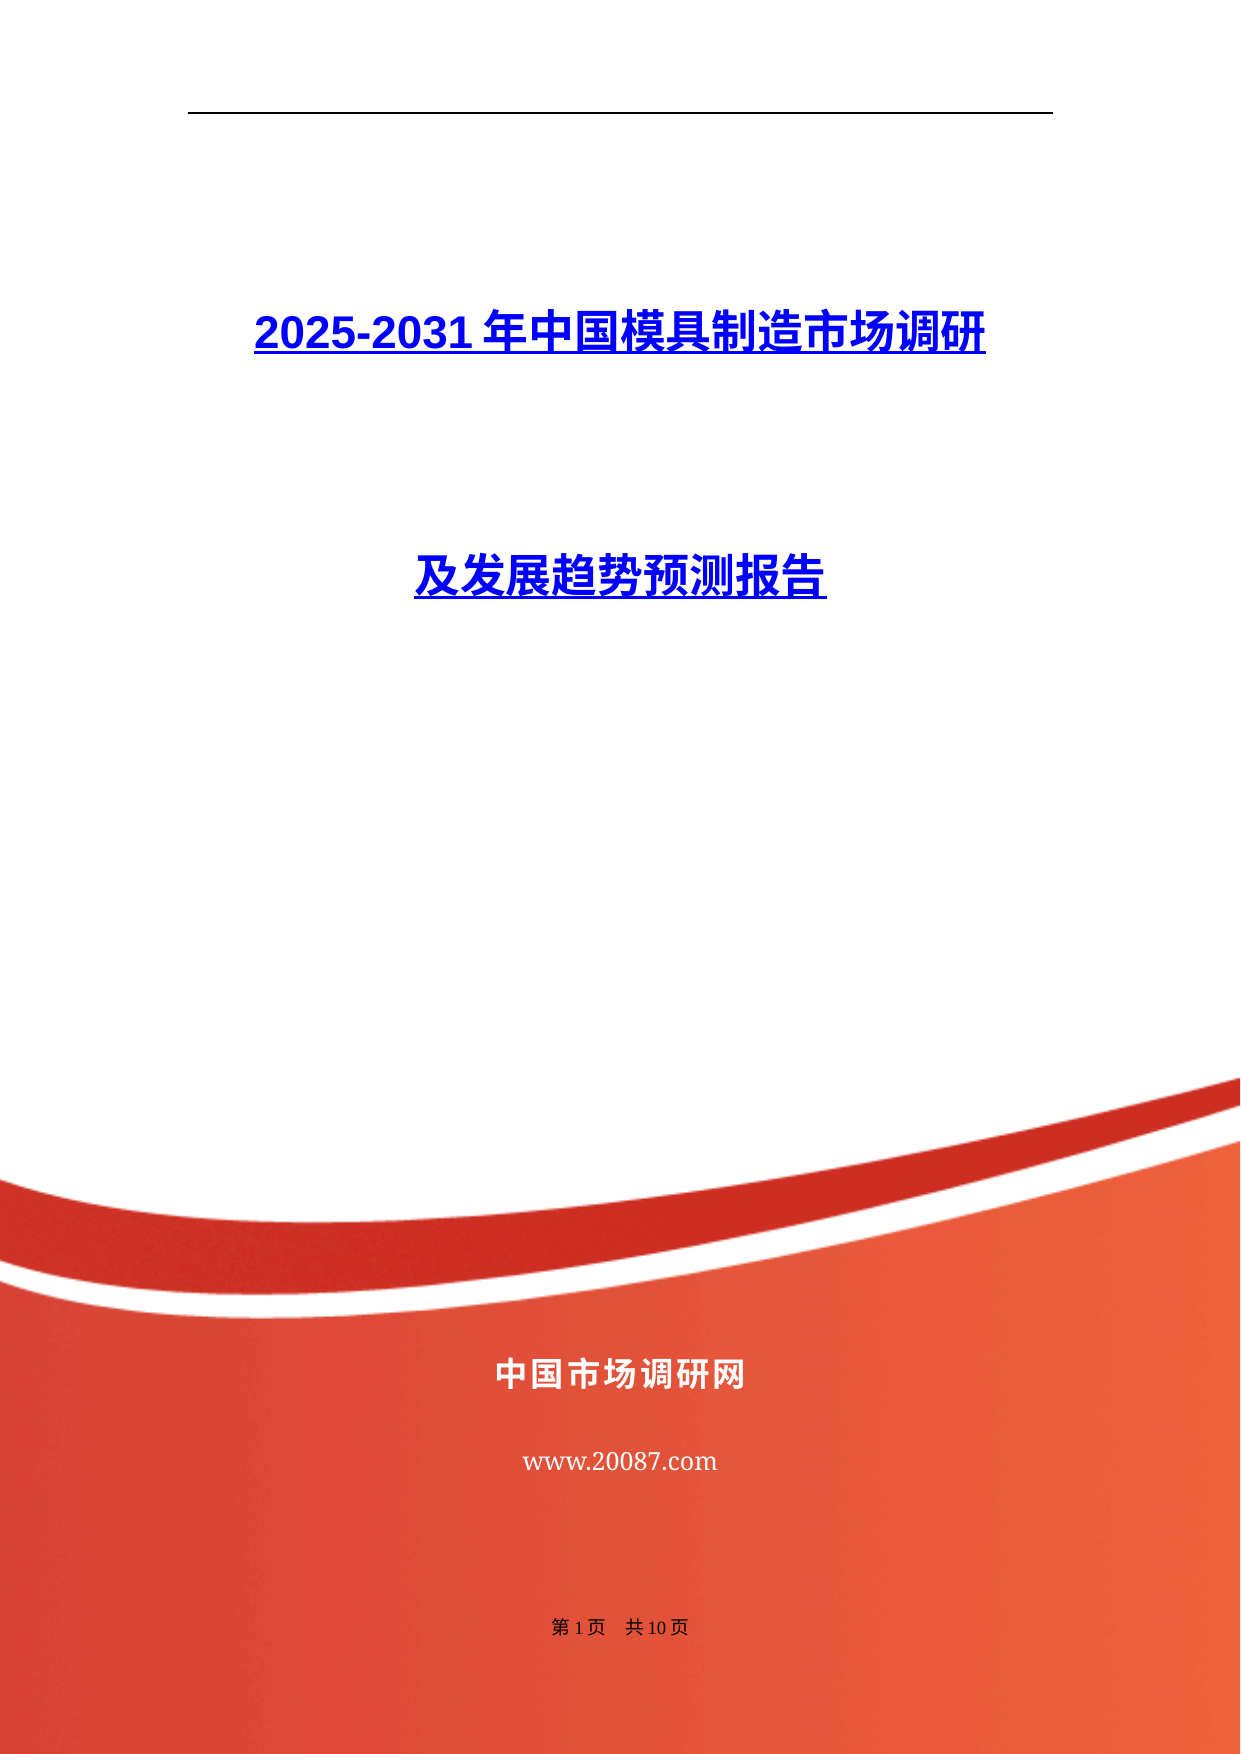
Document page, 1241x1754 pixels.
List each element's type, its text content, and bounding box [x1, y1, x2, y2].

subtitle 中国市场调研网 [187, 1339, 1053, 1404]
picture [0, 1006, 1241, 1754]
table_header 2025-2031年中国模具制造市场调研及发展趋势预测报告 [188, 207, 1053, 773]
text www.20087.com [187, 1428, 1053, 1493]
